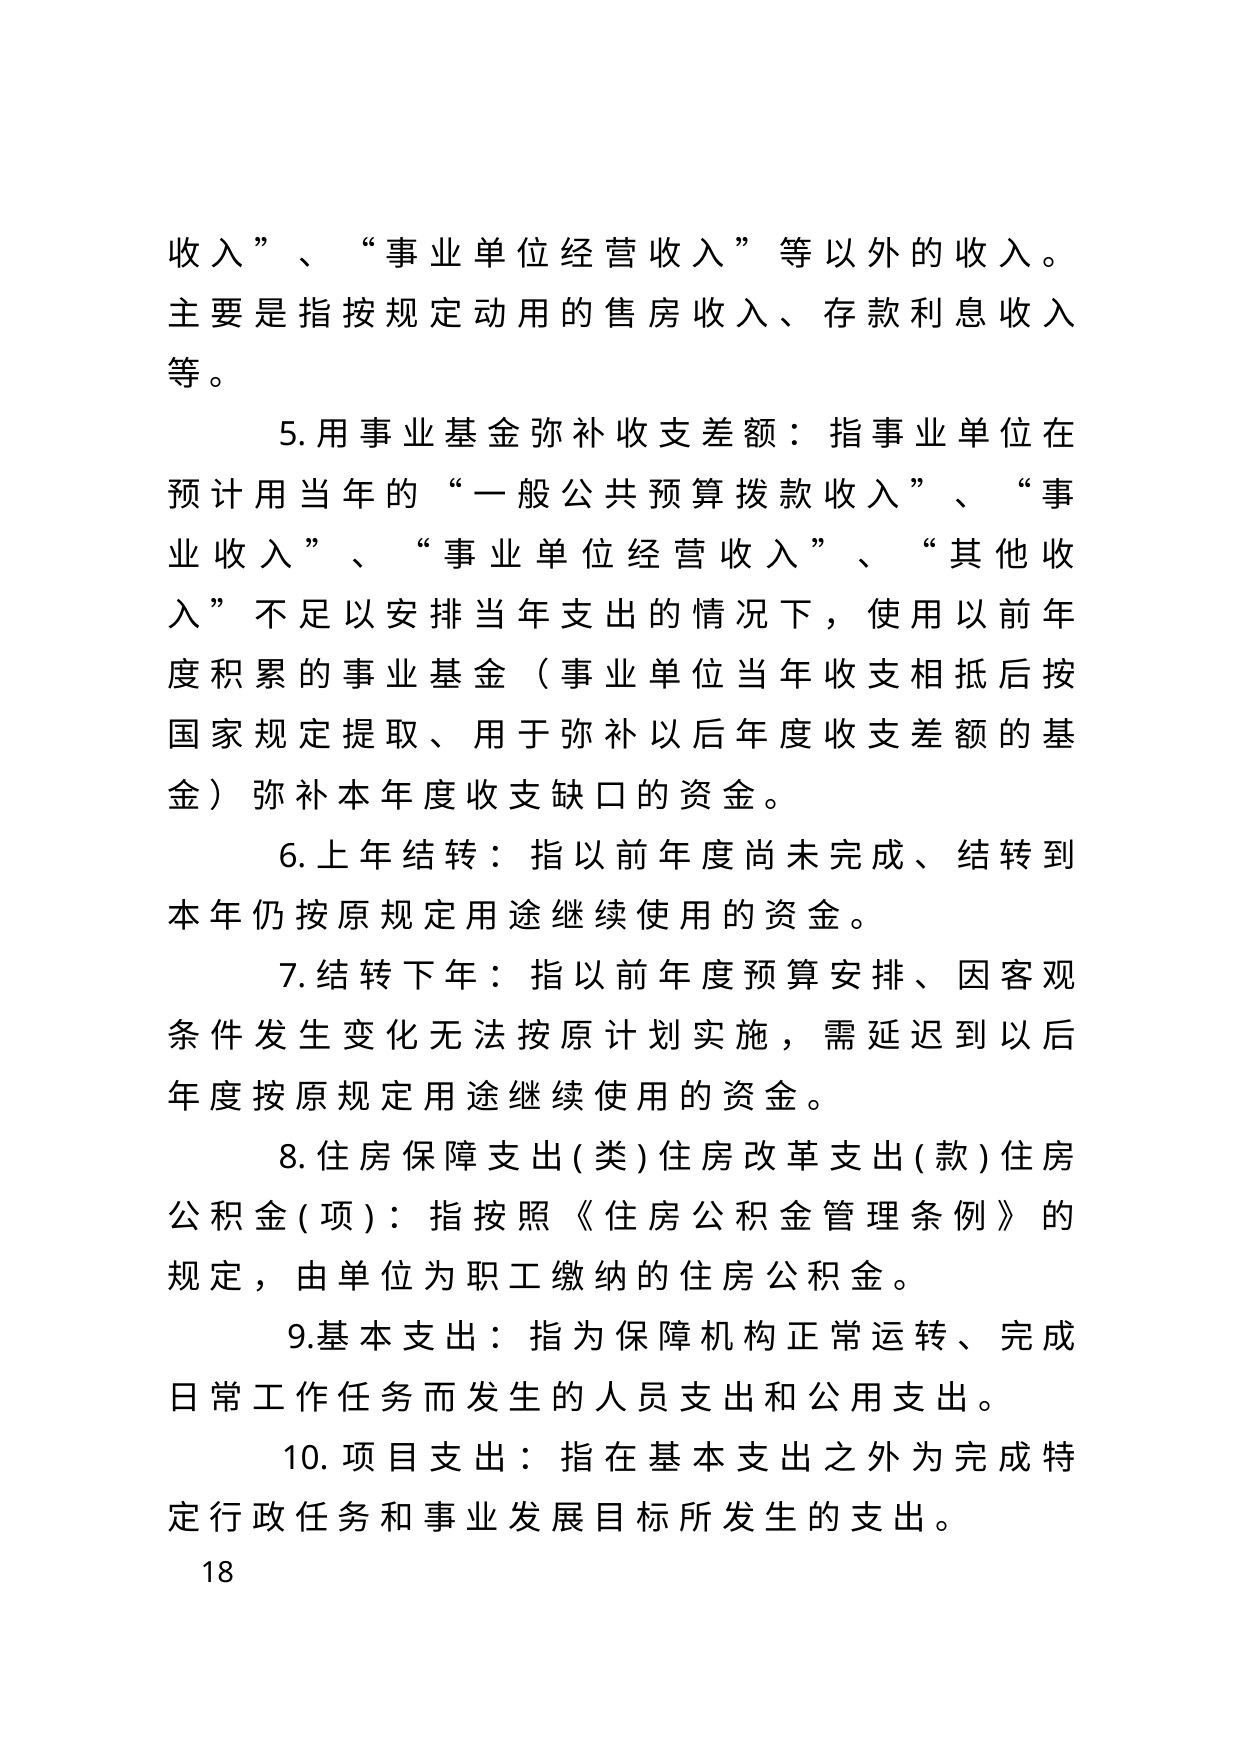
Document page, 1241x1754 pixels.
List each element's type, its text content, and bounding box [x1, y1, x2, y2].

list 10.项目支出：指在基本支出之外为完成特定行政任务和事业发展目标所发生的支出。 [167, 1425, 1085, 1545]
list 9.基本支出：指为保障机构正常运转、完成日常工作任务而发生的人员支出和公用支出。 [167, 1304, 1085, 1425]
list 8.住房保障支出(类)住房改革支出(款)住房公积金(项)：指按照《住房公积金管理条例》的规定，由单位为职工缴纳的住房公积金。 [167, 1124, 1085, 1304]
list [167, 221, 1085, 401]
list 5.用事业基金弥补收支差额：指事业单位在预计用当年的“一般公共预算拨款收入”、“事业收入”、“事业单位经营收入”、“其他收入”不足以安排当年支出的情况下，使用以前年度积累的事业基金（事业单位当年收支相抵后按国家规定提取、用于弥补以后年度收支差额的基金）弥补本年度收支缺口的资金。 [167, 401, 1085, 823]
list 7.结转下年：指以前年度预算安排、因客观条件发生变化无法按原计划实施，需延迟到以后年度按原规定用途继续使用的资金。 [167, 943, 1085, 1124]
list 6.上年结转：指以前年度尚未完成、结转到本年仍按原规定用途继续使用的资金。 [167, 823, 1085, 943]
